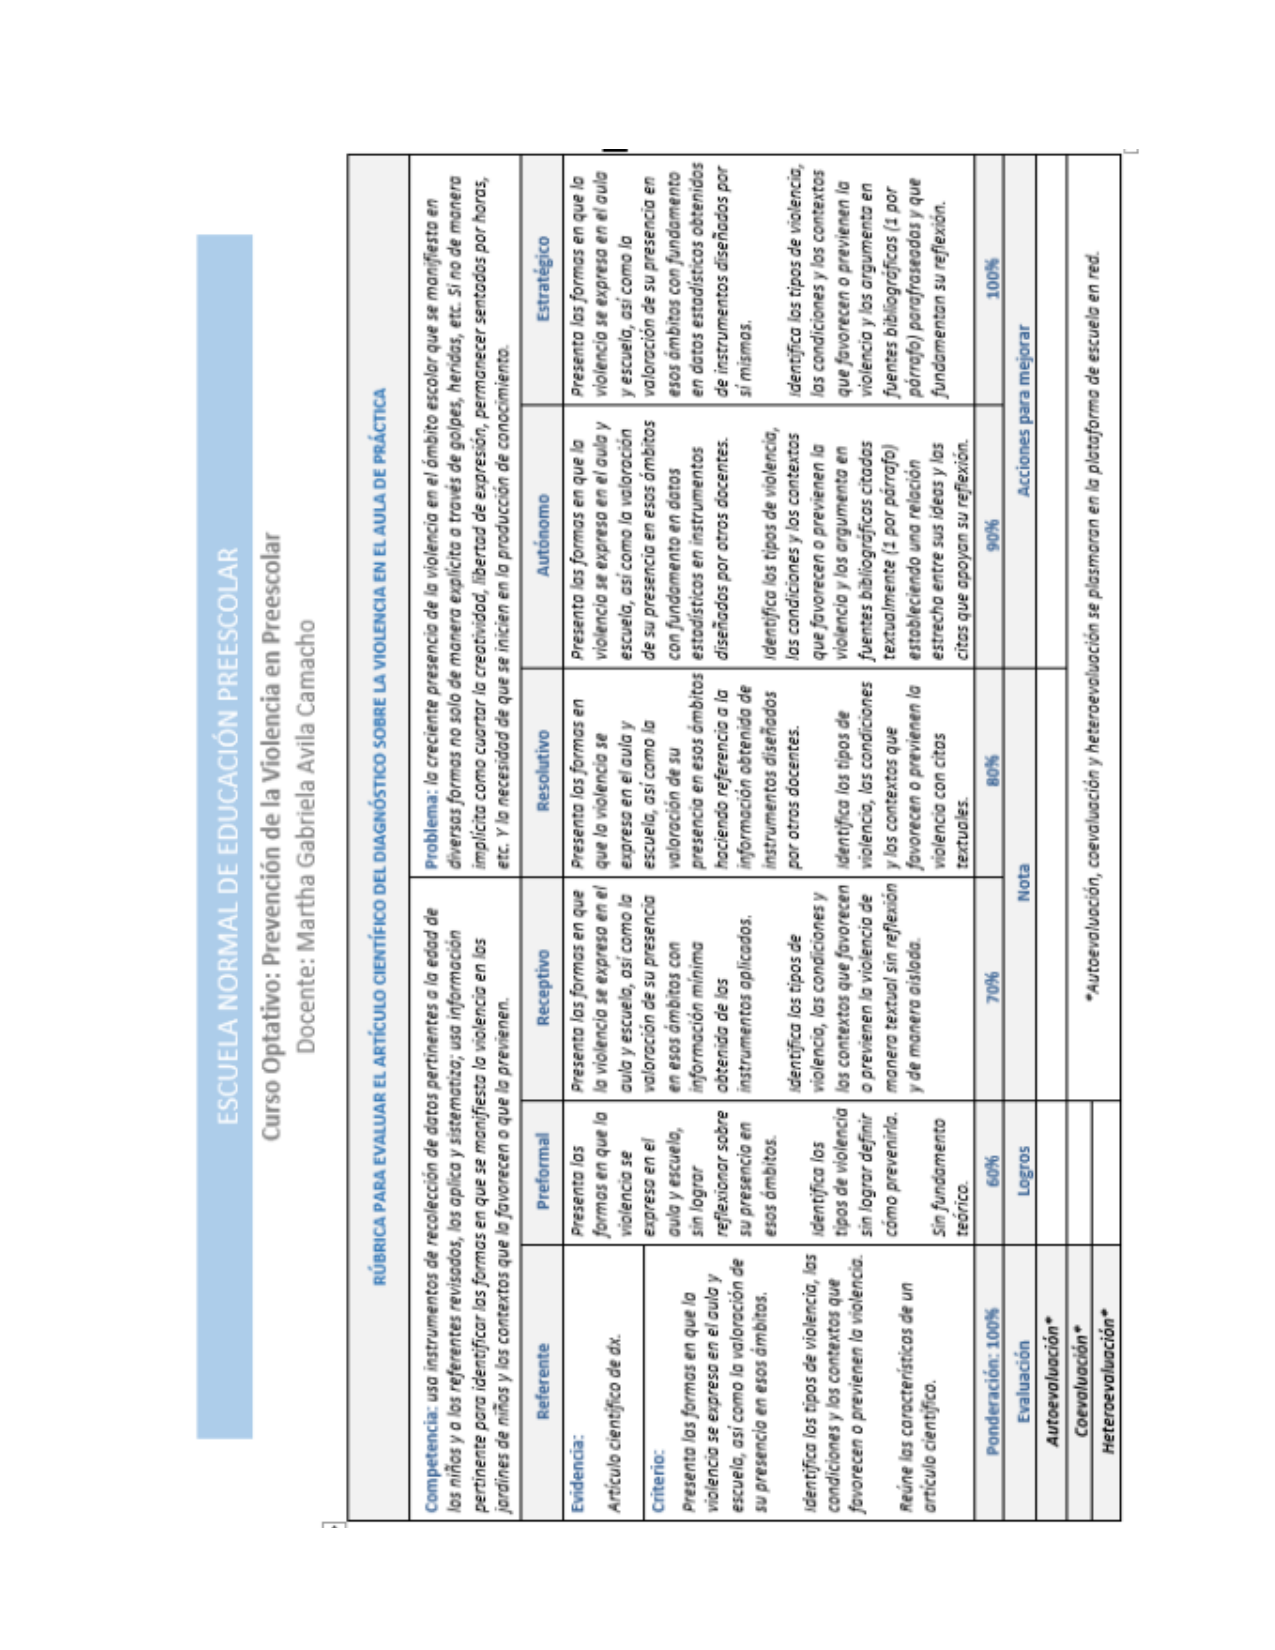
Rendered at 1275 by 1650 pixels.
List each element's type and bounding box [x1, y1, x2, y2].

picture [177, 149, 1140, 1528]
